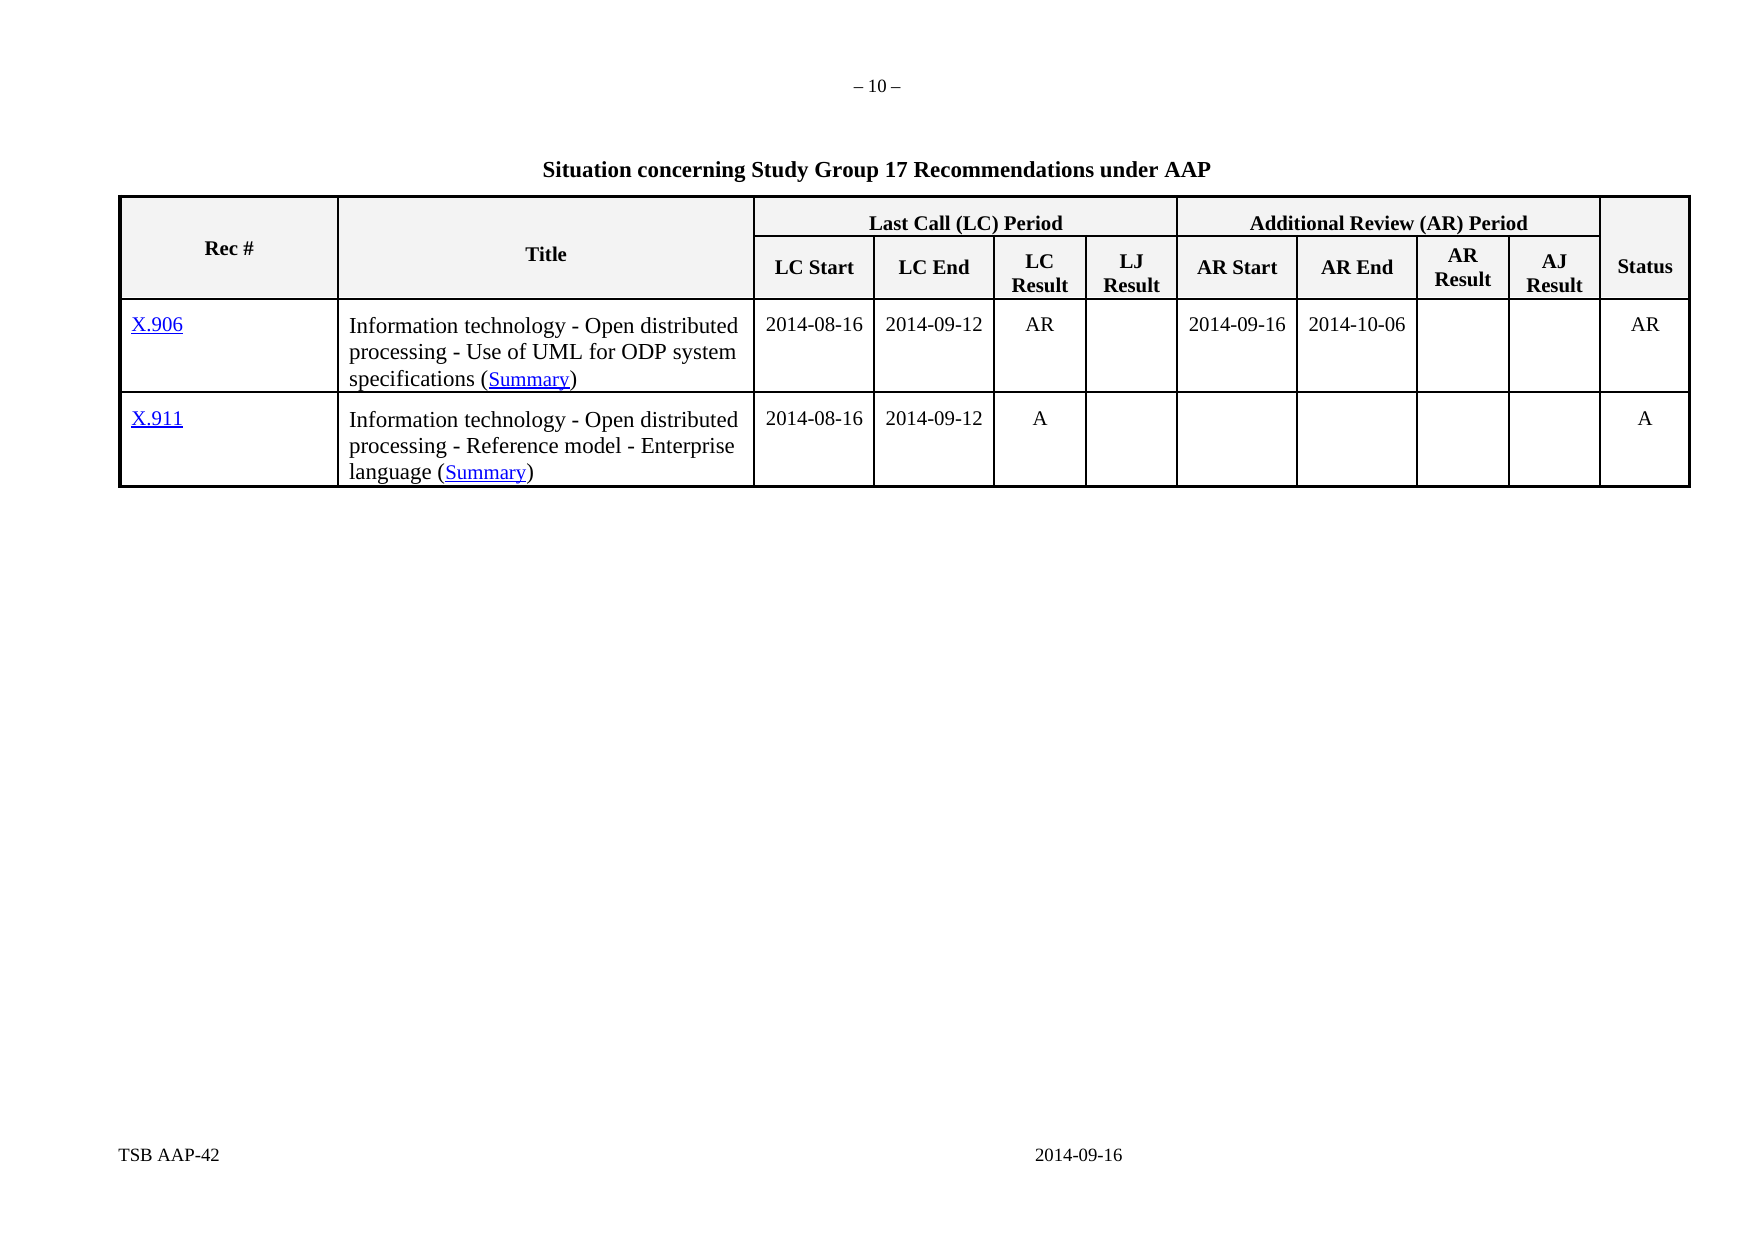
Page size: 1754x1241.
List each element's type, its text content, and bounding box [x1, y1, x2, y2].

table_cell LC End [875, 237, 993, 297]
table_cell [1510, 300, 1599, 391]
table_cell A [995, 393, 1085, 485]
table_header Additional Review (AR) Period [1178, 198, 1599, 235]
table_header Last Call (LC) Period [755, 198, 1176, 235]
table_cell X.906 [122, 300, 337, 391]
table_cell AR End [1298, 237, 1416, 297]
table_cell [1298, 393, 1416, 485]
table_cell AR [1601, 300, 1688, 391]
table_cell [1178, 393, 1296, 485]
table_cell Information technology - Open distributed processing - Reference model - Enterprise language (Summary) [339, 393, 753, 485]
title Situation concerning Study Group 17 Recommendations under AAP [118, 156, 1636, 182]
table_cell 2014-08-16 [755, 393, 873, 485]
table_cell 2014-09-12 [875, 393, 993, 485]
table_cell AR Result [1418, 237, 1508, 297]
table_cell LC Start [755, 237, 873, 297]
table_cell 2014-09-16 [1178, 300, 1296, 391]
table_cell [1510, 393, 1599, 485]
table_cell [1087, 393, 1176, 485]
table_cell [1418, 300, 1508, 391]
table_cell 2014-09-12 [875, 300, 993, 391]
table_cell [1418, 393, 1508, 485]
table_cell LC Result [995, 237, 1085, 297]
table_cell A [1601, 393, 1688, 485]
table_cell Information technology - Open distributed processing - Use of UML for ODP system specifications (Summary) [339, 300, 753, 391]
table_cell LJ Result [1087, 237, 1176, 297]
table_header Rec # [122, 198, 337, 297]
table_cell 2014-08-16 [755, 300, 873, 391]
table_header Title [339, 198, 753, 297]
table_cell X.911 [122, 393, 337, 485]
table_cell 2014-10-06 [1298, 300, 1416, 391]
table_cell AJ Result [1510, 237, 1599, 297]
table_cell AR Start [1178, 237, 1296, 297]
table_cell AR [995, 300, 1085, 391]
table_header Status [1601, 198, 1688, 297]
table_cell [1087, 300, 1176, 391]
